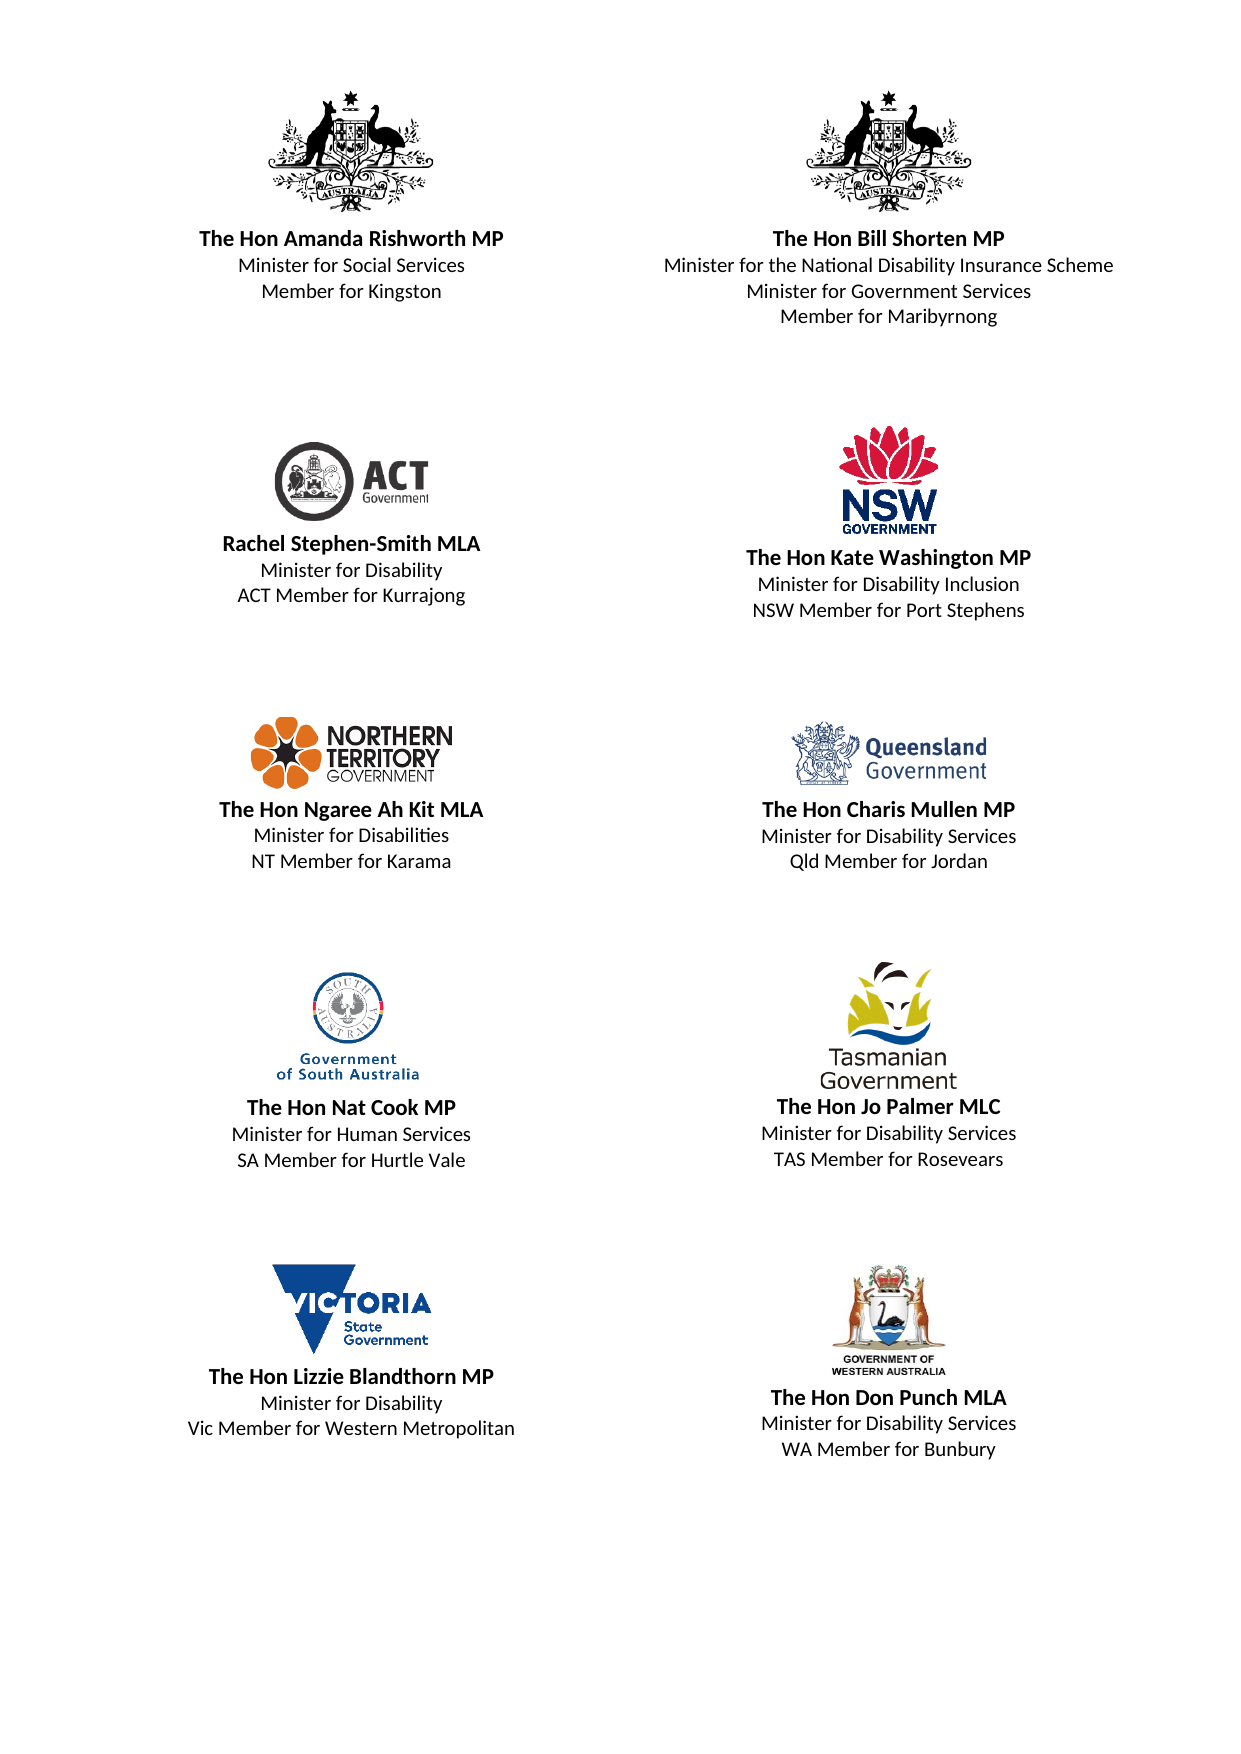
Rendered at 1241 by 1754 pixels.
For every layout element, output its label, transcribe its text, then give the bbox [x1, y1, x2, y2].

picture [274, 442, 429, 521]
picture [820, 962, 957, 1089]
table_cell The Hon Ngaree Ah Kit MLA Minister for Disabilities NT Member for Karama [83, 711, 620, 958]
picture [250, 717, 452, 789]
table_header The Hon Amanda Rishworth MP Minister for Social Services Member for Kingston [83, 89, 620, 416]
table_cell The Hon Charis Mullen MP Minister for Disability Services Qld Member for Jordan [620, 711, 1157, 958]
picture [270, 1262, 433, 1356]
picture [839, 426, 938, 534]
picture [831, 1264, 947, 1375]
picture [270, 966, 433, 1086]
table_cell The Hon Nat Cook MP Minister for Human Services SA Member for Hurtle Vale [83, 958, 620, 1256]
table_cell The Hon Don Punch MLA Minister for Disability Services WA Member for Bunbury [620, 1256, 1157, 1540]
picture [256, 88, 447, 225]
table_cell The Hon Kate Washington MP Minister for Disability Inclusion NSW Member for Port Stephens [620, 416, 1157, 711]
picture [794, 88, 984, 225]
table_cell The Hon Lizzie Blandthorn MP Minister for Disability Vic Member for Western Metropolitan [83, 1256, 620, 1540]
picture [791, 721, 987, 785]
table_header The Hon Bill Shorten MP Minister for the National Disability Insurance Scheme Minister for Government Services Member for Maribyrnong [620, 89, 1157, 416]
table_cell Rachel Stephen-Smith MLA Minister for Disability ACT Member for Kurrajong [83, 416, 620, 711]
table_cell The Hon Jo Palmer MLC Minister for Disability Services TAS Member for Rosevears [620, 958, 1157, 1256]
